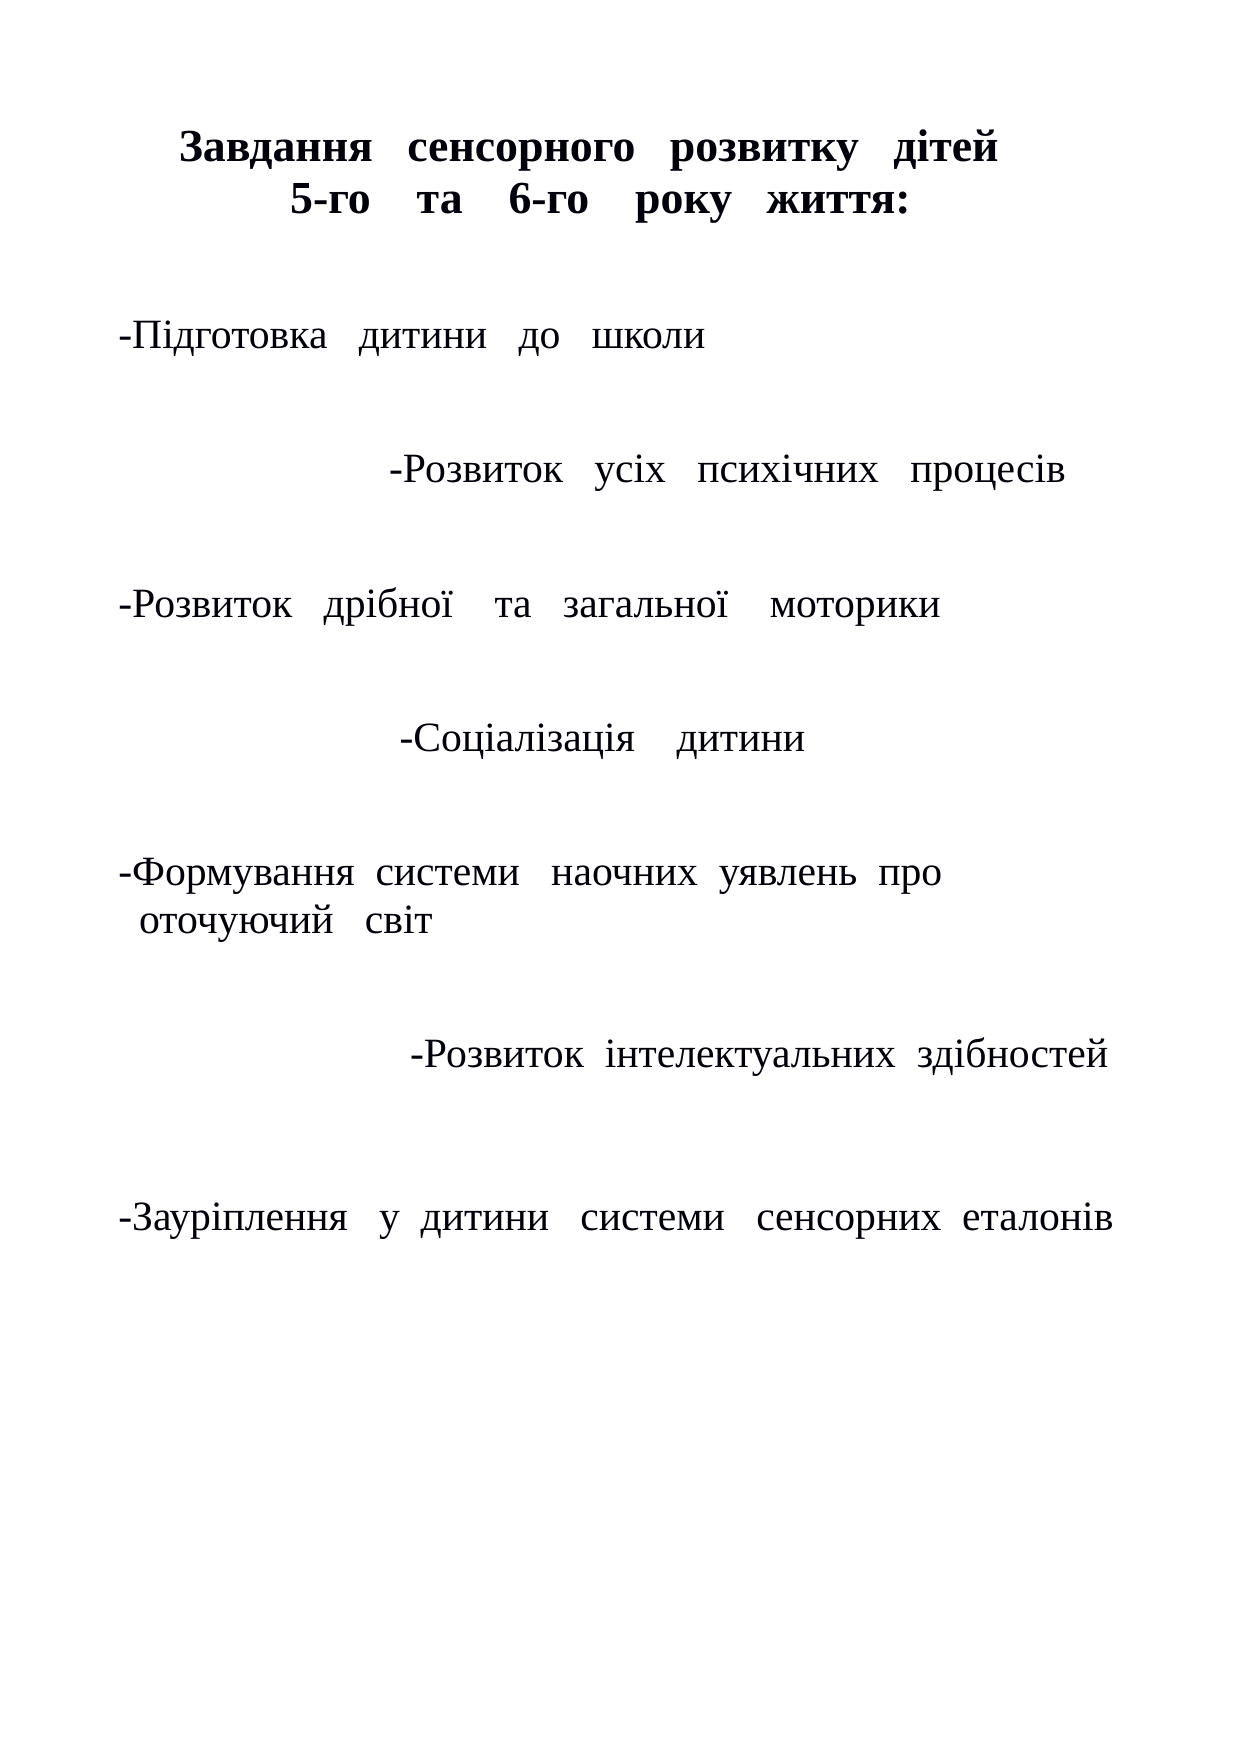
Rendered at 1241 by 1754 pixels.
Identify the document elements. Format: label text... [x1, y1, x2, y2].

text Завдання сенсорного розвитку дітей [118, 118, 1122, 171]
text 5-го та 6-го року життя: [118, 171, 1122, 223]
text -Формування системи наочних уявлень про [118, 846, 1122, 894]
text -Розвиток дрібної та загальної моторики [118, 578, 1122, 626]
text оточуючий світ [118, 894, 1122, 942]
text -Розвиток усіх психічних процесів [118, 444, 1122, 492]
text -Зауріплення у дитини системи сенсорних еталонів [118, 1191, 1122, 1239]
text -Соціалізація дитини [118, 712, 1122, 760]
text -Підготовка дитини до школи [118, 310, 1122, 358]
text -Розвиток інтелектуальних здібностей [118, 1028, 1122, 1076]
